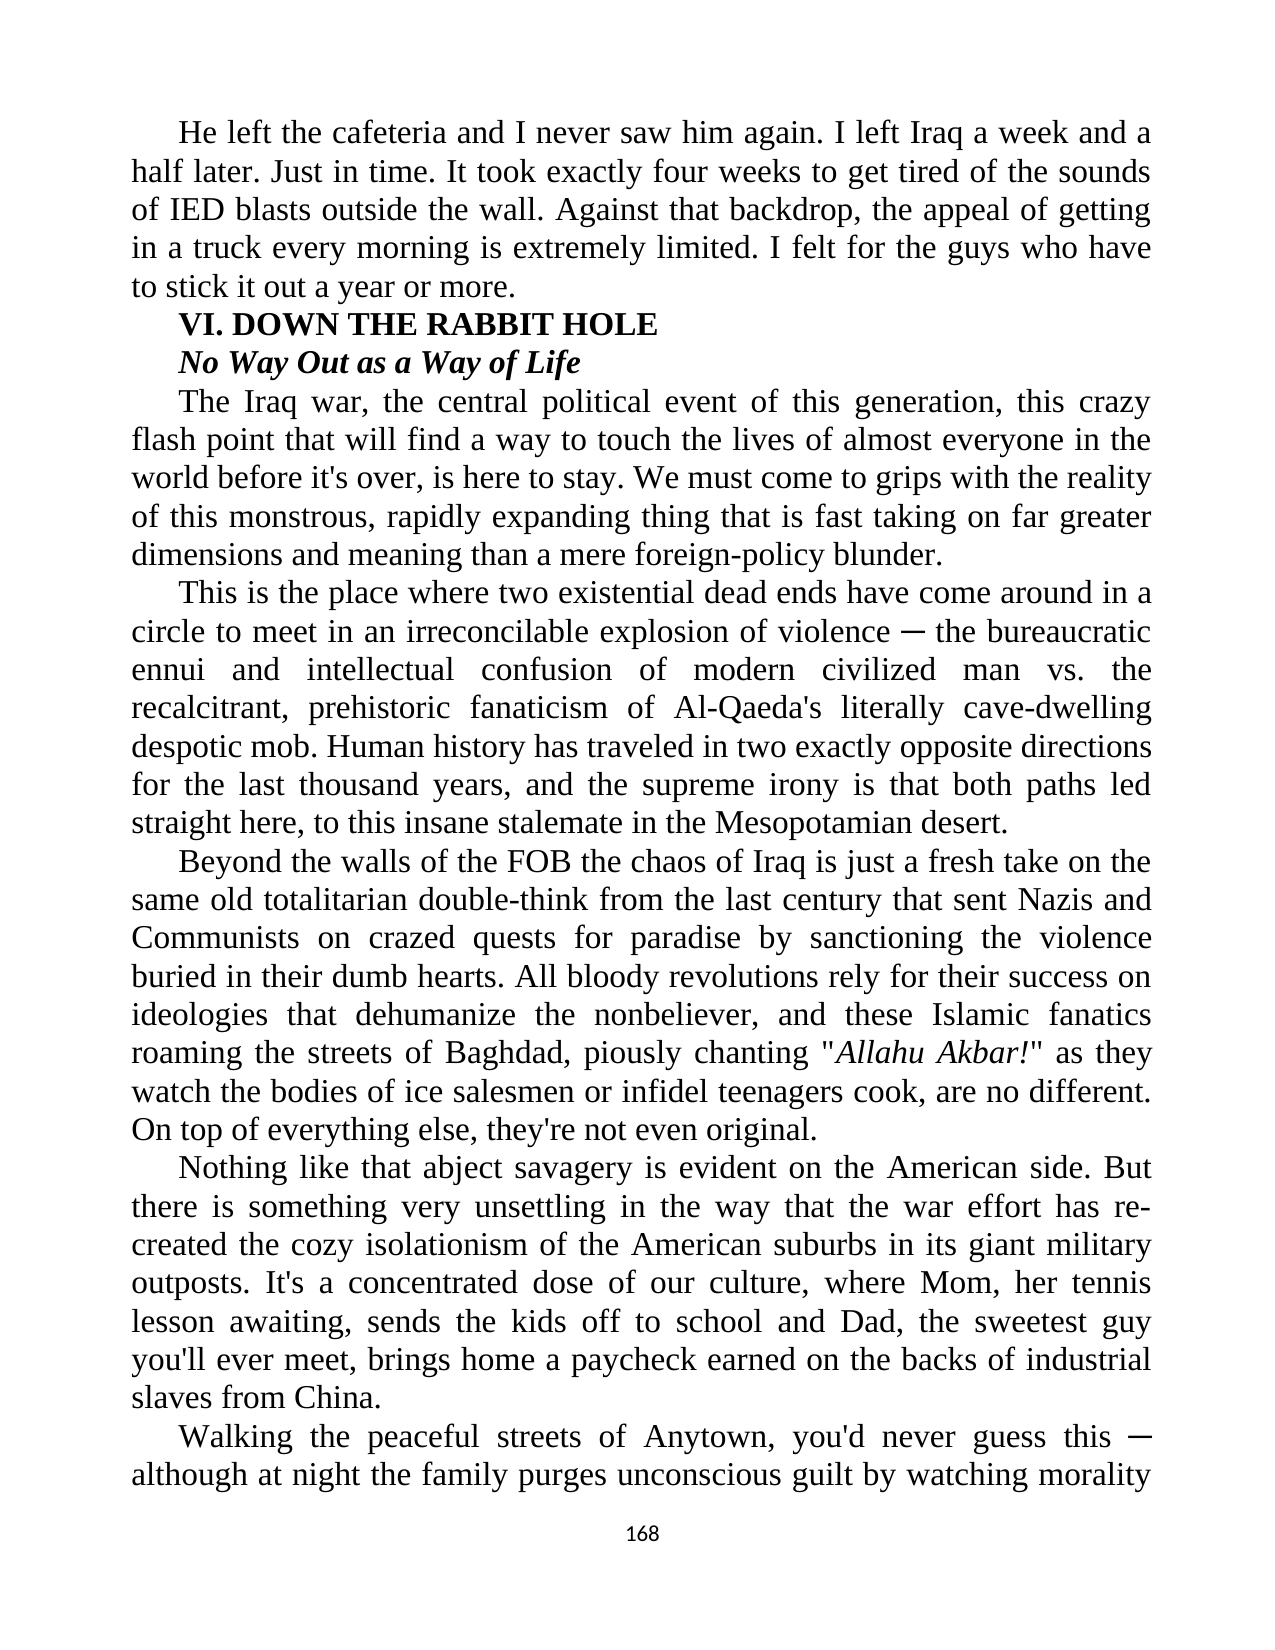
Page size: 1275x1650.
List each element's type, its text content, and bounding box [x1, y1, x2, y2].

text He left the cafeteria and I never saw him again. I left Iraq a week and a half later. Just in time. It took exactly four weeks to get tired of the sounds of IED blasts outside the wall. Against that backdrop, the appeal of getting in a truck every morning is extremely limited. I felt for the guys who have to stick it out a year or more. [131, 112, 1153, 304]
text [131, 1416, 1153, 1492]
text The Iraq war, the central political event of this generation, this crazy flash point that will find a way to touch the lives of almost everyone in the world before it's over, is here to stay. We must come to grips with the reality of this monstrous, rapidly expanding thing that is fast taking on far greater dimensions and meaning than a mere foreign-policy blunder. [131, 381, 1153, 572]
text Beyond the walls of the FOB the chaos of Iraq is just a fresh take on the same old totalitarian double-think from the last century that sent Nazis and Communists on crazed quests for paradise by sanctioning the violence buried in their dumb hearts. All bloody revolutions rely for their success on ideologies that dehumanize the nonbeliever, and these Islamic fanatics roaming the streets of Baghdad, piously chanting "Allahu Akbar!" as they watch the bodies of ice salesmen or infidel teenagers cook, are no different. On top of everything else, they're not even original. [131, 841, 1153, 1147]
text Nothing like that abject savagery is evident on the American side. But there is something very unsettling in the way that the war effort has re-created the cozy isolationism of the American suburbs in its giant military outposts. It's a concentrated dose of our culture, where Mom, her tennis lesson awaiting, sends the kids off to school and Dad, the sweetest guy you'll ever meet, brings home a paycheck earned on the backs of industrial slaves from China. [131, 1147, 1153, 1416]
text VI. DOWN THE RABBIT HOLE [131, 304, 1153, 342]
text This is the place where two existential dead ends have come around in a circle to meet in an irreconcilable explosion of violence ─ the bureaucratic ennui and intellectual confusion of modern civilized man vs. the recalcitrant, prehistoric fanaticism of Al-Qaeda's literally cave-dwelling despotic mob. Human history has traveled in two exactly opposite directions for the last thousand years, and the supreme irony is that both paths led straight here, to this insane stalemate in the Mesopotamian desert. [131, 572, 1153, 841]
text No Way Out as a Way of Life [131, 342, 1153, 381]
